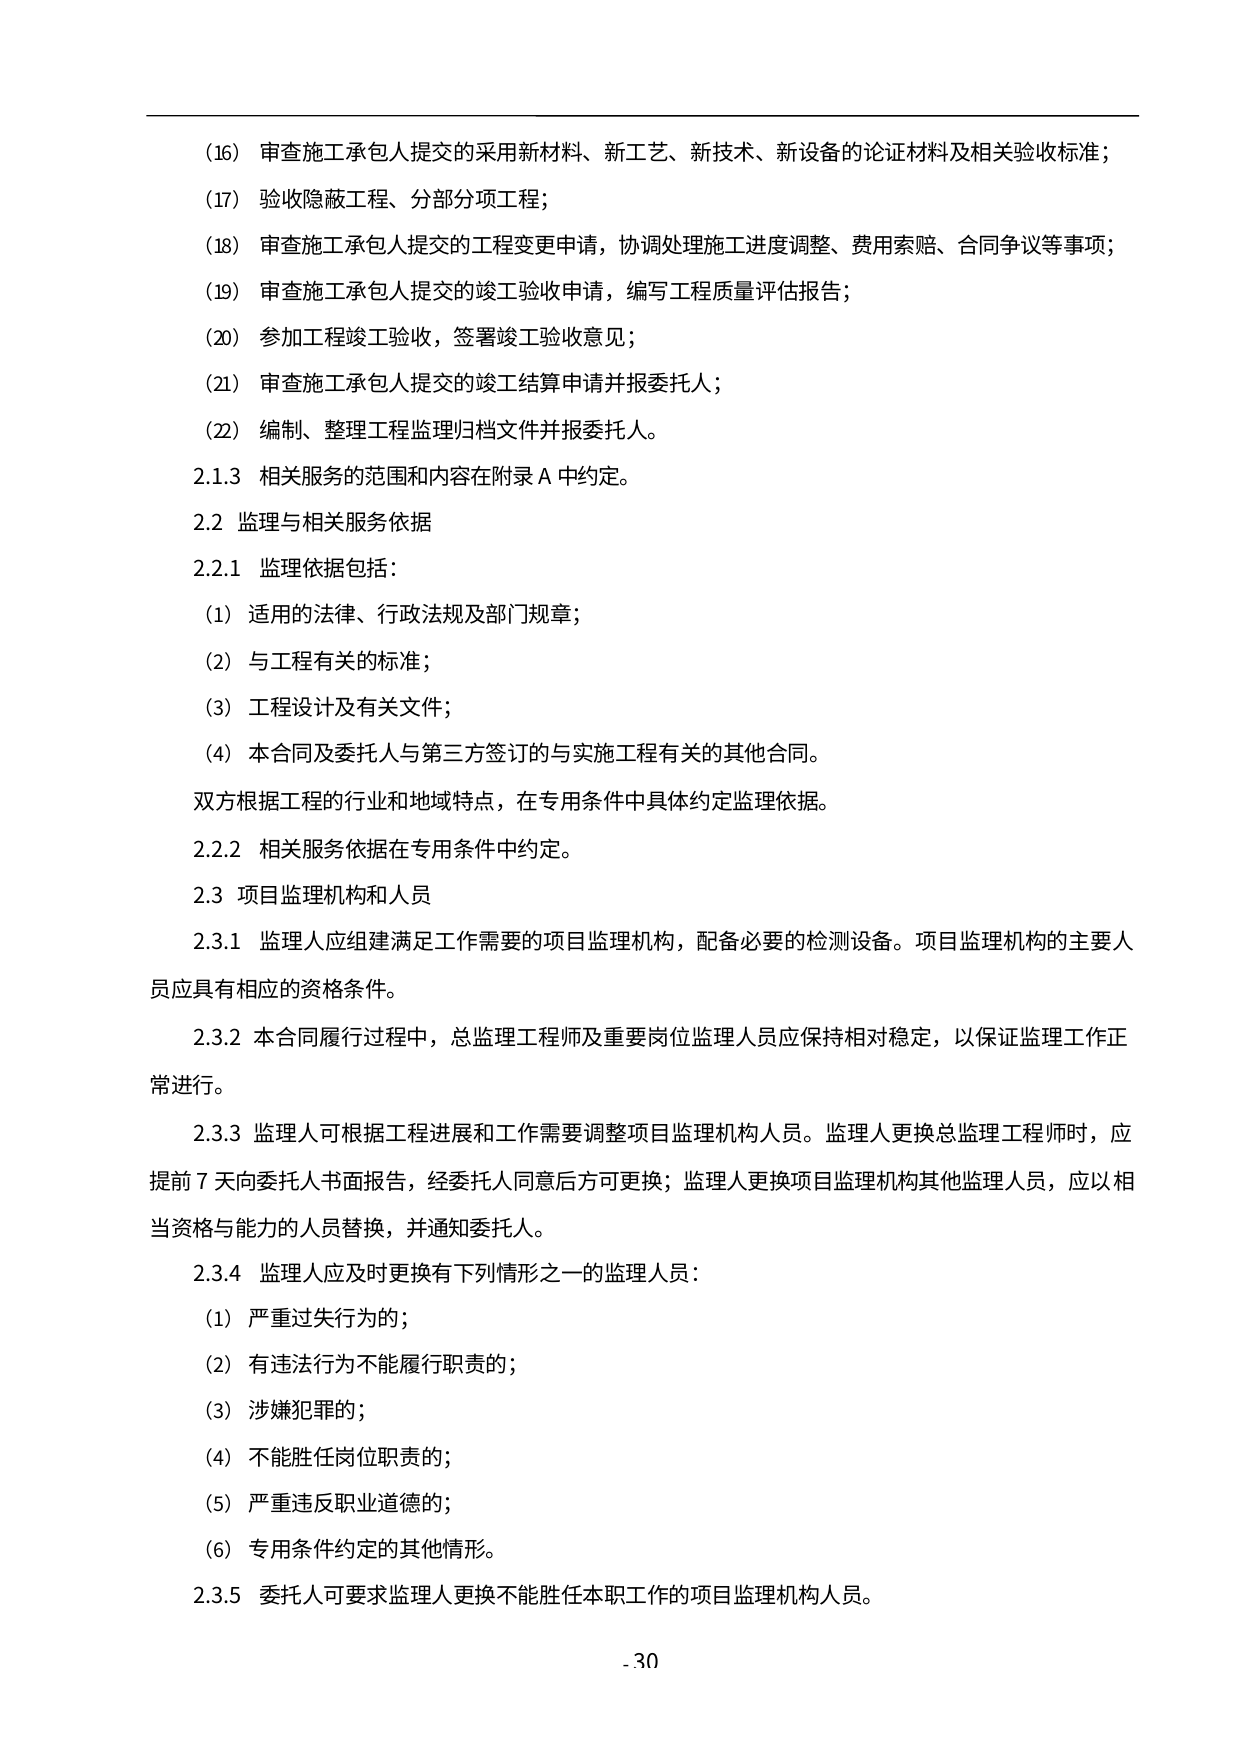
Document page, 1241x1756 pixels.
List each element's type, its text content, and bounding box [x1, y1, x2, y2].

list 监理人应及时更换有下列情形之一的监理人员： [193, 1259, 1159, 1287]
list 与工程有关的标准； [193, 644, 1159, 675]
list 专用条件约定的其他情形。 [193, 1532, 1159, 1564]
list 有违法行为不能履行职责的； [193, 1347, 1159, 1379]
list 严重违反职业道德的； [193, 1486, 1159, 1518]
list 审查施工承包人提交的竣工结算申请并报委托人； [193, 366, 1159, 398]
list 本合同履行过程中，总监理工程师及重要岗位监理人员应保持相对稳定，以保证监理工作正常进行。 [149, 1019, 1129, 1099]
list 工程设计及有关文件； [193, 690, 1159, 722]
list 严重过失行为的； [193, 1301, 1159, 1333]
list 审查施工承包人提交的采用新材料、新工艺、新技术、新设备的论证材料及相关验收标准； [193, 135, 1159, 167]
list 监理依据包括： [193, 551, 1159, 583]
list 相关服务的范围和内容在附录 A 中约定。 [193, 459, 1159, 491]
list 涉嫌犯罪的； [193, 1393, 1159, 1425]
list 本合同及委托人与第三方签订的与实施工程有关的其他合同。双方根据工程的行业和地域特点，在专用条件中具体约定监理依据。 [193, 736, 850, 816]
list 适用的法律、行政法规及部门规章； [193, 597, 1159, 629]
list 审查施工承包人提交的工程变更申请，协调处理施工进度调整、费用索赔、合同争议等事项； [193, 228, 1159, 259]
list 编制、整理工程监理归档文件并报委托人。 [193, 413, 1159, 444]
list 委托人可要求监理人更换不能胜任本职工作的项目监理机构人员。 [193, 1578, 1159, 1610]
list 监理人可根据工程进展和工作需要调整项目监理机构人员。监理人更换总监理工程师时，应提前 7 天向委托人书面报告，经委托人同意后方可更换；监理人更换项目监理机构其他监理人员，应以相当资格与能力的人员替换，并通知委托人。 [149, 1116, 1135, 1243]
list 验收隐蔽工程、分部分项工程； [193, 182, 1159, 213]
list 项目监理机构和人员 [193, 878, 1159, 909]
list 参加工程竣工验收，签署竣工验收意见； [193, 320, 1159, 352]
list 不能胜任岗位职责的； [193, 1439, 1159, 1471]
list 监理与相关服务依据 [193, 505, 1159, 537]
list 相关服务依据在专用条件中约定。 [193, 832, 1159, 863]
list 审查施工承包人提交的竣工验收申请，编写工程质量评估报告； [193, 274, 1159, 306]
list 监理人应组建满足工作需要的项目监理机构，配备必要的检测设备。项目监理机构的主要人员应具有相应的资格条件。 [149, 924, 1135, 1003]
